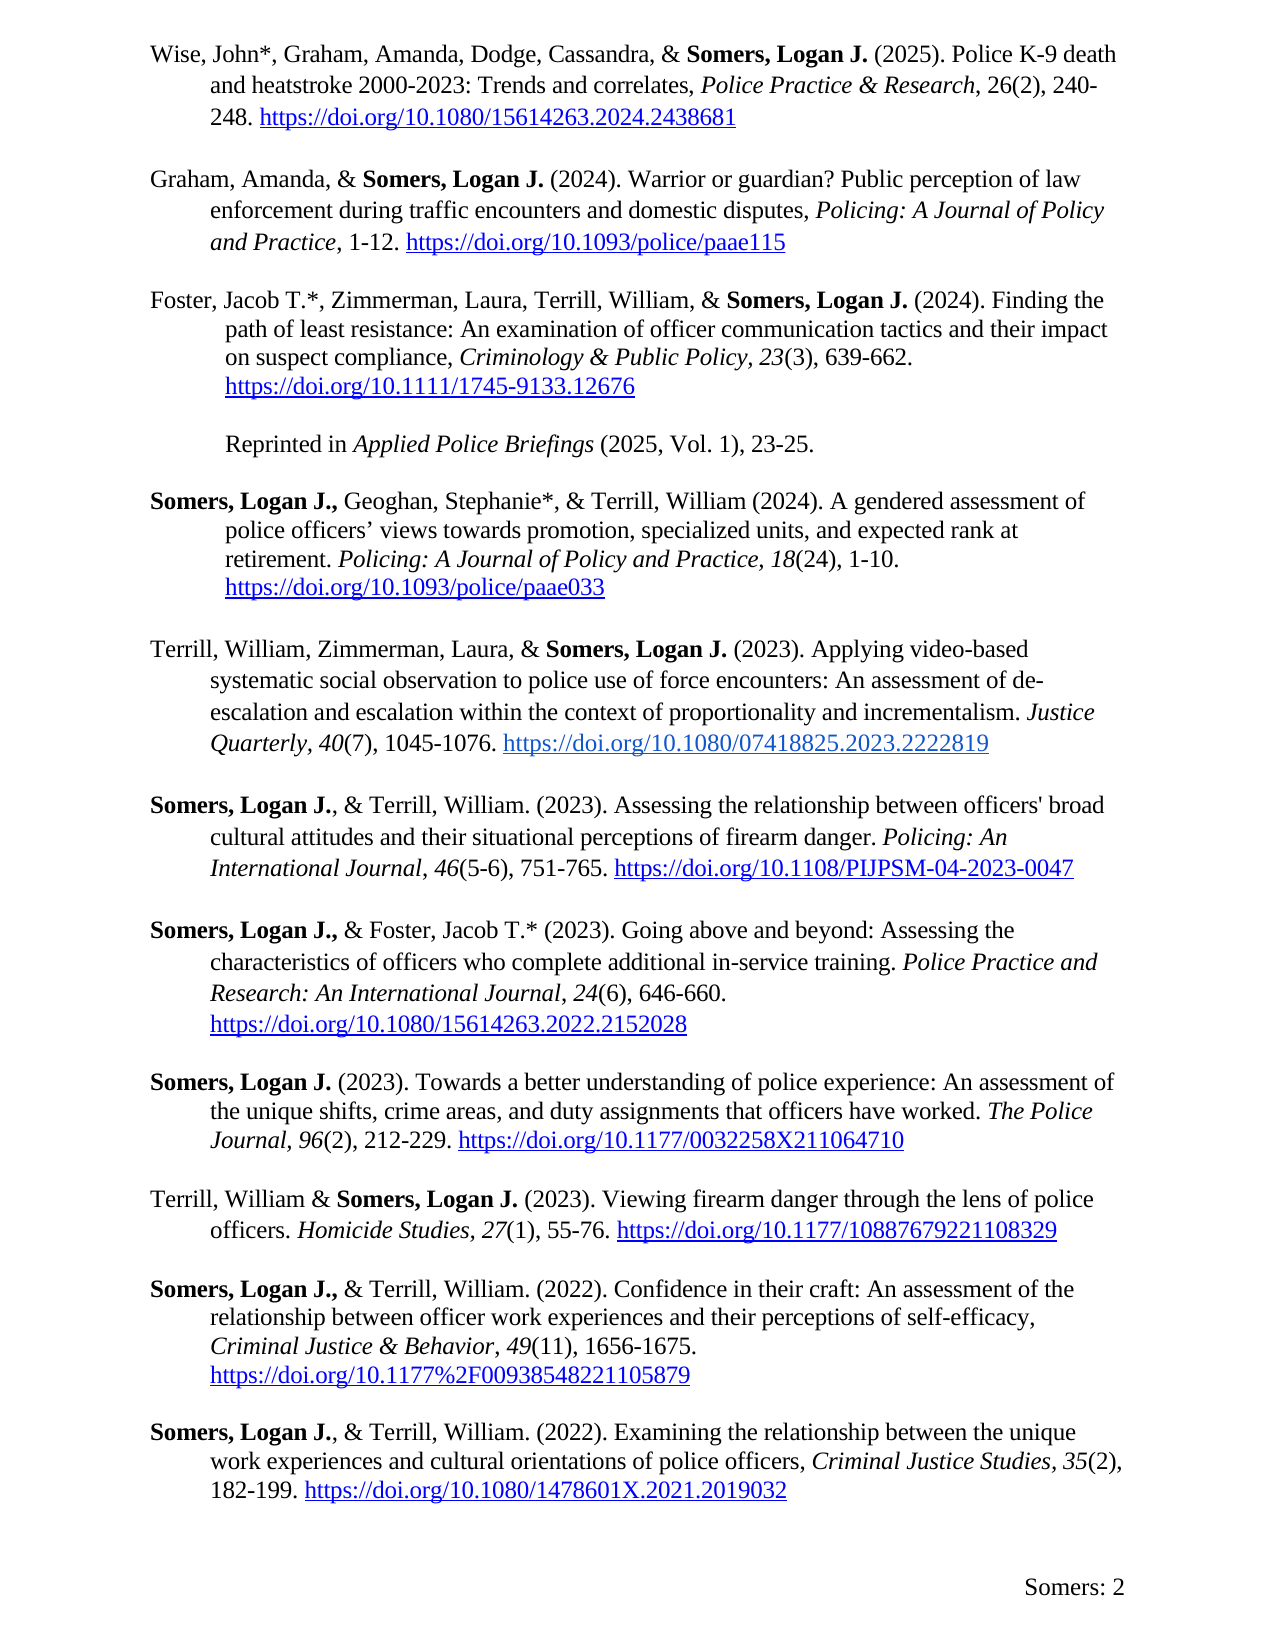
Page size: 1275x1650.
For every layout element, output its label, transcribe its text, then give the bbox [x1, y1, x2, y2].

text Somers, Logan J., & Foster, Jacob T.* (2023). Going above and beyond: Assessing the characteristics of officers who complete additional in-service training. Police Practice and Research: An International Journal, 24(6), 646-660. https://doi.org/10.1080/15614263.2022.2152028 [150, 914, 1126, 1039]
text Somers, Logan J. (2023). Towards a better understanding of police experience: An assessment of the unique shifts, crime areas, and duty assignments that officers have worked. The Police Journal, 96(2), 212-229. https://doi.org/10.1177/0032258X211064710 [150, 1067, 1125, 1154]
text Reprinted in Applied Police Briefings (2025, Vol. 1), 23-25. [150, 429, 1125, 457]
text Terrill, William & Somers, Logan J. (2023). Viewing firearm danger through the lens of police officers. Homicide Studies, 27(1), 55-76. https://doi.org/10.1177/10887679221108329 [150, 1182, 1126, 1245]
text Somers, Logan J., & Terrill, William. (2022). Confidence in their craft: An assessment of the relationship between officer work experiences and their perceptions of self-efficacy, Criminal Justice & Behavior, 49(11), 1656-1675. https://doi.org/10.1177%2F00938548221105879 [150, 1274, 1125, 1389]
text Terrill, William, Zimmerman, Laura, & Somers, Logan J. (2023). Applying video-based systematic social observation to police use of force encounters: An assessment of de-escalation and escalation within the context of proportionality and incrementalism. Justice Quarterly, 40(7), 1045-1076. https://doi.org/10.1080/07418825.2023.2222819 [150, 632, 1126, 757]
text Somers, Logan J., Geoghan, Stephanie*, & Terrill, William (2024). A gendered assessment of police officers’ views towards promotion, specialized units, and expected rank at retirement. Policing: A Journal of Policy and Practice, 18(24), 1-10. https://doi.org/10.1093/police/paae033 [150, 486, 1125, 601]
text Graham, Amanda, & Somers, Logan J. (2024). Warrior or guardian? Public perception of law enforcement during traffic encounters and domestic disputes, Policing: A Journal of Policy and Practice, 1-12. https://doi.org/10.1093/police/paae115 [150, 162, 1126, 256]
text Somers, Logan J., & Terrill, William. (2023). Assessing the relationship between officers' broad cultural attitudes and their situational perceptions of firearm danger. Policing: An International Journal, 46(5-6), 751-765. https://doi.org/10.1108/PIJPSM-04-2023-0047 [150, 789, 1126, 882]
text Foster, Jacob T.*, Zimmerman, Laura, Terrill, William, & Somers, Logan J. (2024). Finding the path of least resistance: An examination of officer communication tactics and their impact on suspect compliance, Criminology & Public Policy, 23(3), 639-662. https://doi.org/10.1111/1745-9133.12676 [150, 285, 1125, 400]
text Somers, Logan J., & Terrill, William. (2022). Examining the relationship between the unique work experiences and cultural orientations of police officers, Criminal Justice Studies, 35(2), 182-199. https://doi.org/10.1080/1478601X.2021.2019032 [150, 1417, 1125, 1504]
text Wise, John*, Graham, Amanda, Dodge, Cassandra, & Somers, Logan J. (2025). Police K-9 death and heatstroke 2000-2023: Trends and correlates, Police Practice & Research, 26(2), 240-248. https://doi.org/10.1080/15614263.2024.2438681 [150, 37, 1126, 131]
